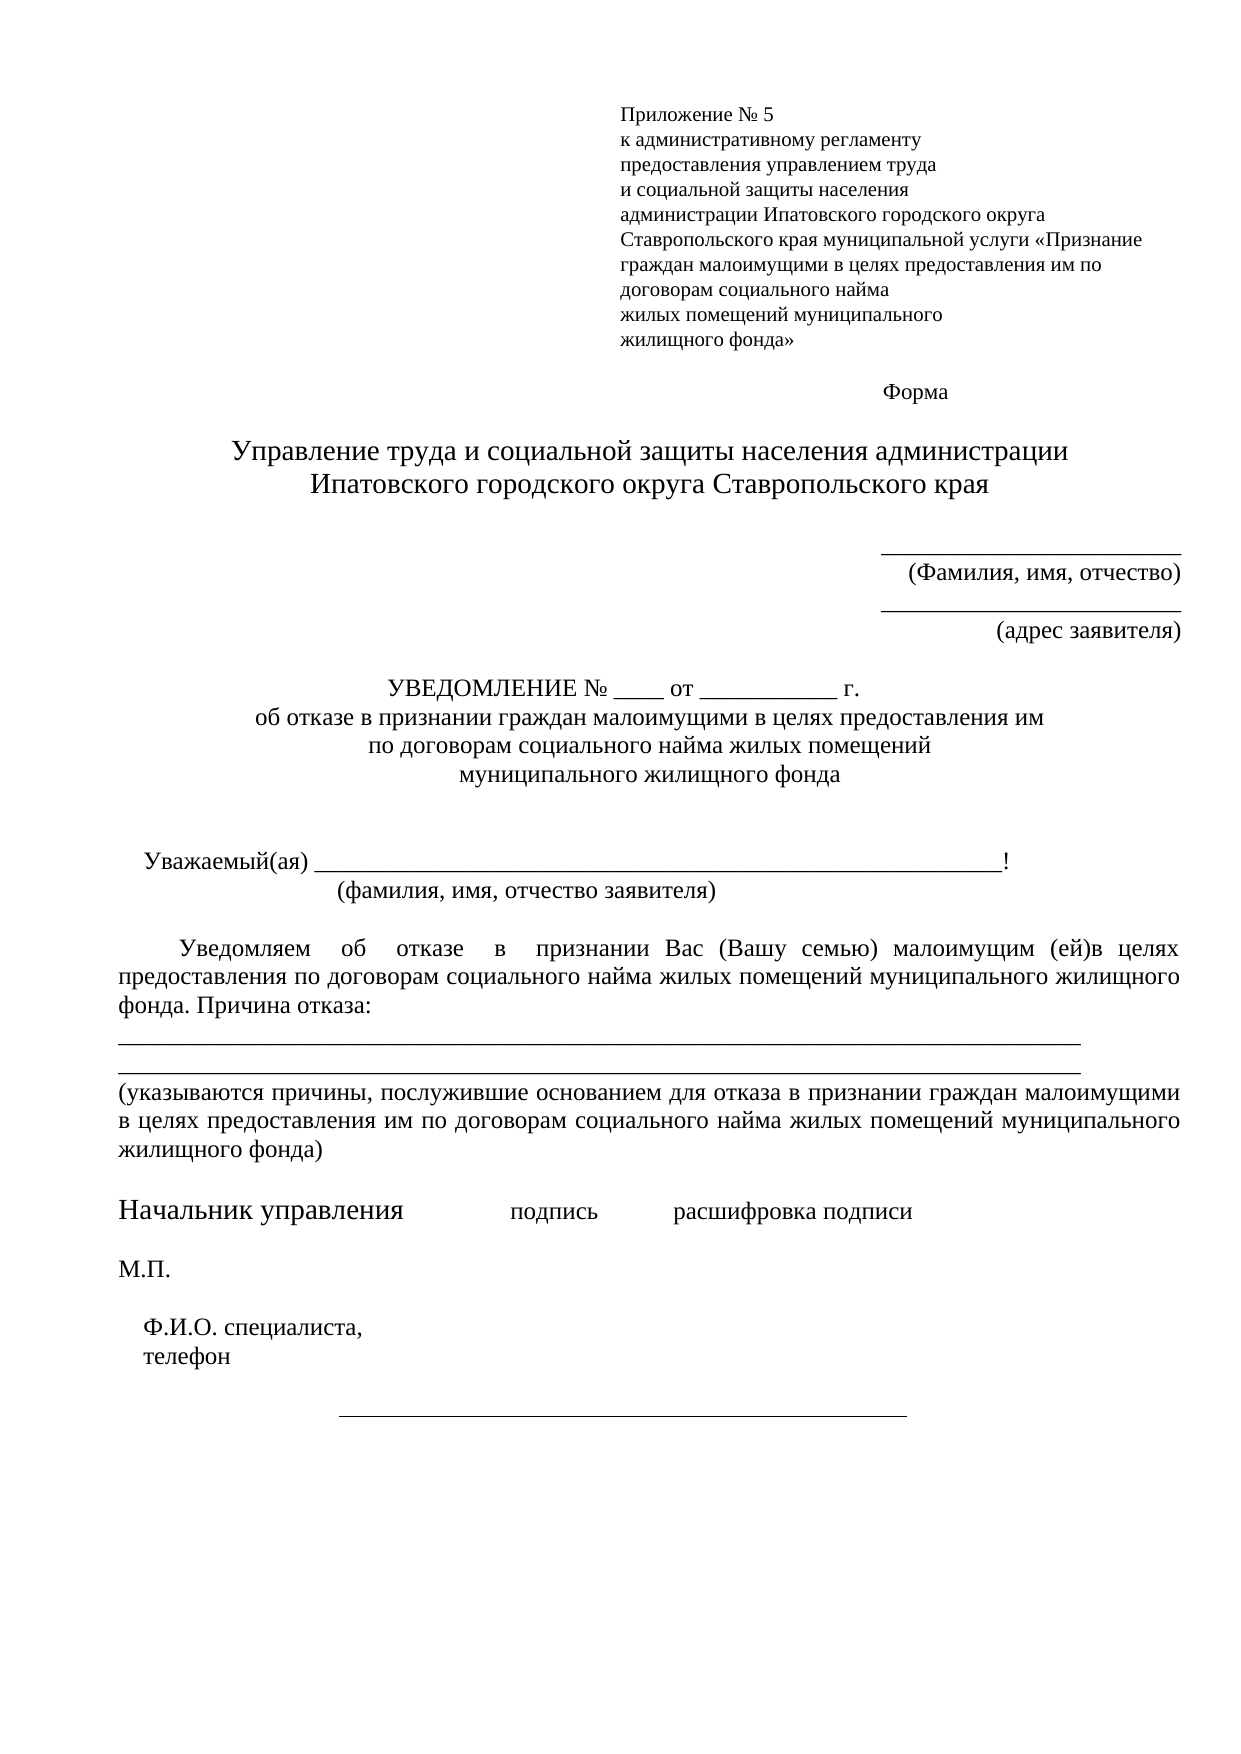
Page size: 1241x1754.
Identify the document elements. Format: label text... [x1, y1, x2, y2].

text (Фамилия, имя, отчество) [118, 557, 1181, 586]
text Ф.И.О. специалиста, [118, 1312, 1181, 1341]
text муниципального жилищного фонда [118, 759, 1181, 788]
text (указываются причины, послужившие основанием для отказа в признании граждан малоимущими в целях предоставления им по договорам социального найма жилых помещений муниципального жилищного фонда) [118, 1077, 1181, 1163]
text М.П. [118, 1254, 1181, 1283]
text предоставления управлением труда [620, 152, 1181, 177]
text ________________________ [118, 529, 1181, 557]
text (фамилия, имя, отчество заявителя) [118, 875, 1181, 904]
text Начальник управления подпись расшифровка подписи [118, 1192, 1181, 1225]
text Уведомляем об отказе в признании Вас (Вашу семью) малоимущим (ей)в целях предоставления по договорам социального найма жилых помещений муниципального жилищного фонда. Причина отказа: [118, 933, 1181, 1019]
text об отказе в признании граждан малоимущими в целях предоставления им [118, 702, 1181, 731]
text Ипатовского городского округа Ставропольского края [118, 466, 1181, 500]
text телефон [118, 1341, 1181, 1370]
text жилых помещений муниципального [620, 302, 1181, 327]
text (адрес заявителя) [118, 615, 1181, 644]
text УВЕДОМЛЕНИЕ № ____ от ___________ г. [118, 673, 1181, 702]
text к административному регламенту [620, 127, 1181, 152]
text по договорам социального найма жилых помещений [118, 731, 1181, 759]
text ________________________ [118, 586, 1181, 615]
text Форма [650, 378, 1181, 404]
text Управление труда и социальной защиты населения администрации [118, 433, 1181, 466]
text Уважаемый(ая) _______________________________________________________! [118, 846, 1181, 875]
text _____________________________________________________________________________ [118, 1019, 1181, 1048]
text Приложение № 5 [620, 102, 1181, 127]
text жилищного фонда» [620, 327, 1181, 352]
text _____________________________________________________________________________ [118, 1048, 1181, 1077]
text администрации Ипатовского городского округа Ставропольского края муниципальной услуги «Признание граждан малоимущими в целях предоставления им по договорам социального найма [620, 202, 1181, 302]
text и социальной защиты населения [620, 177, 1181, 202]
